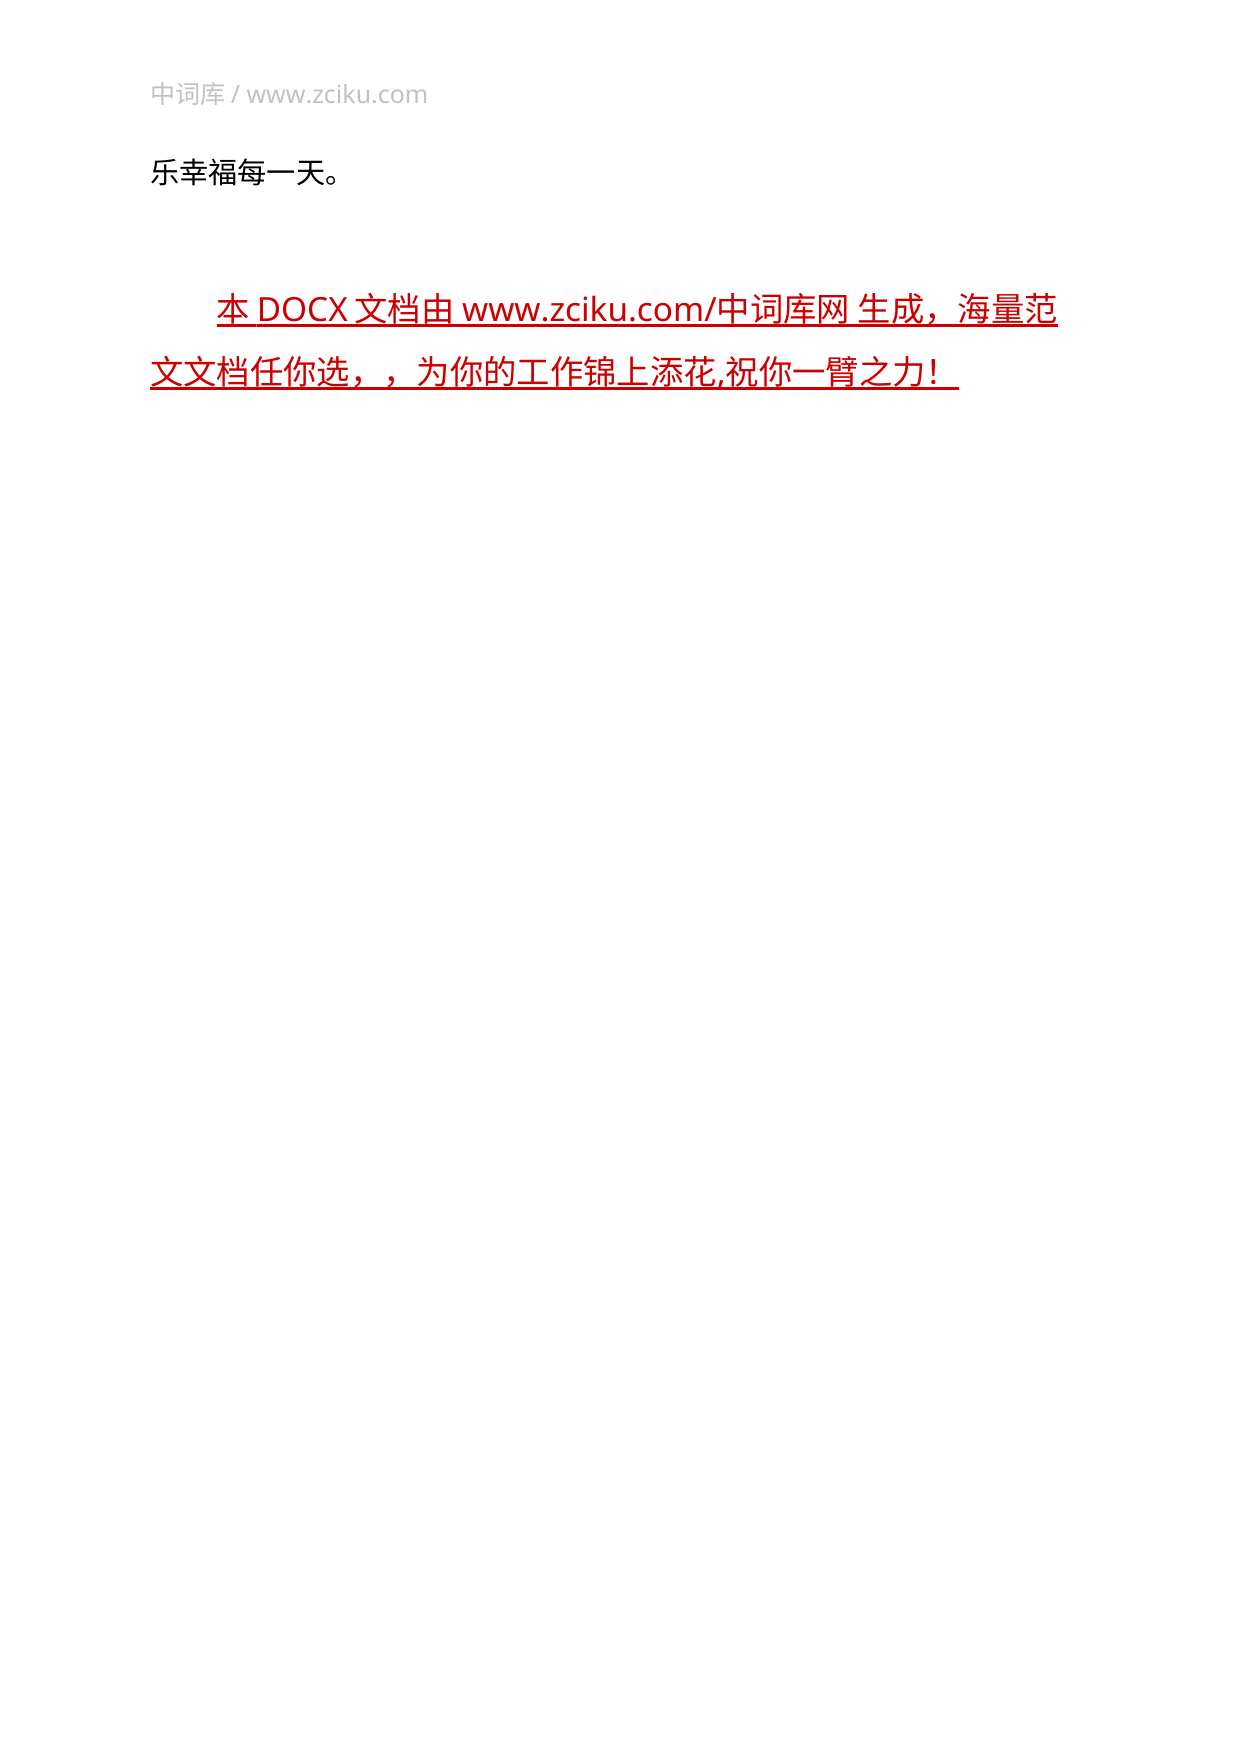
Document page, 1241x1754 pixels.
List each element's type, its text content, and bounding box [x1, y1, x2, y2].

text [150, 150, 1090, 192]
text 本DOCX文档由 www.zciku.com/中词库网 生成，海量范文文档任你选，，为你的工作锦上添花,祝你一臂之力！ [150, 283, 1090, 394]
